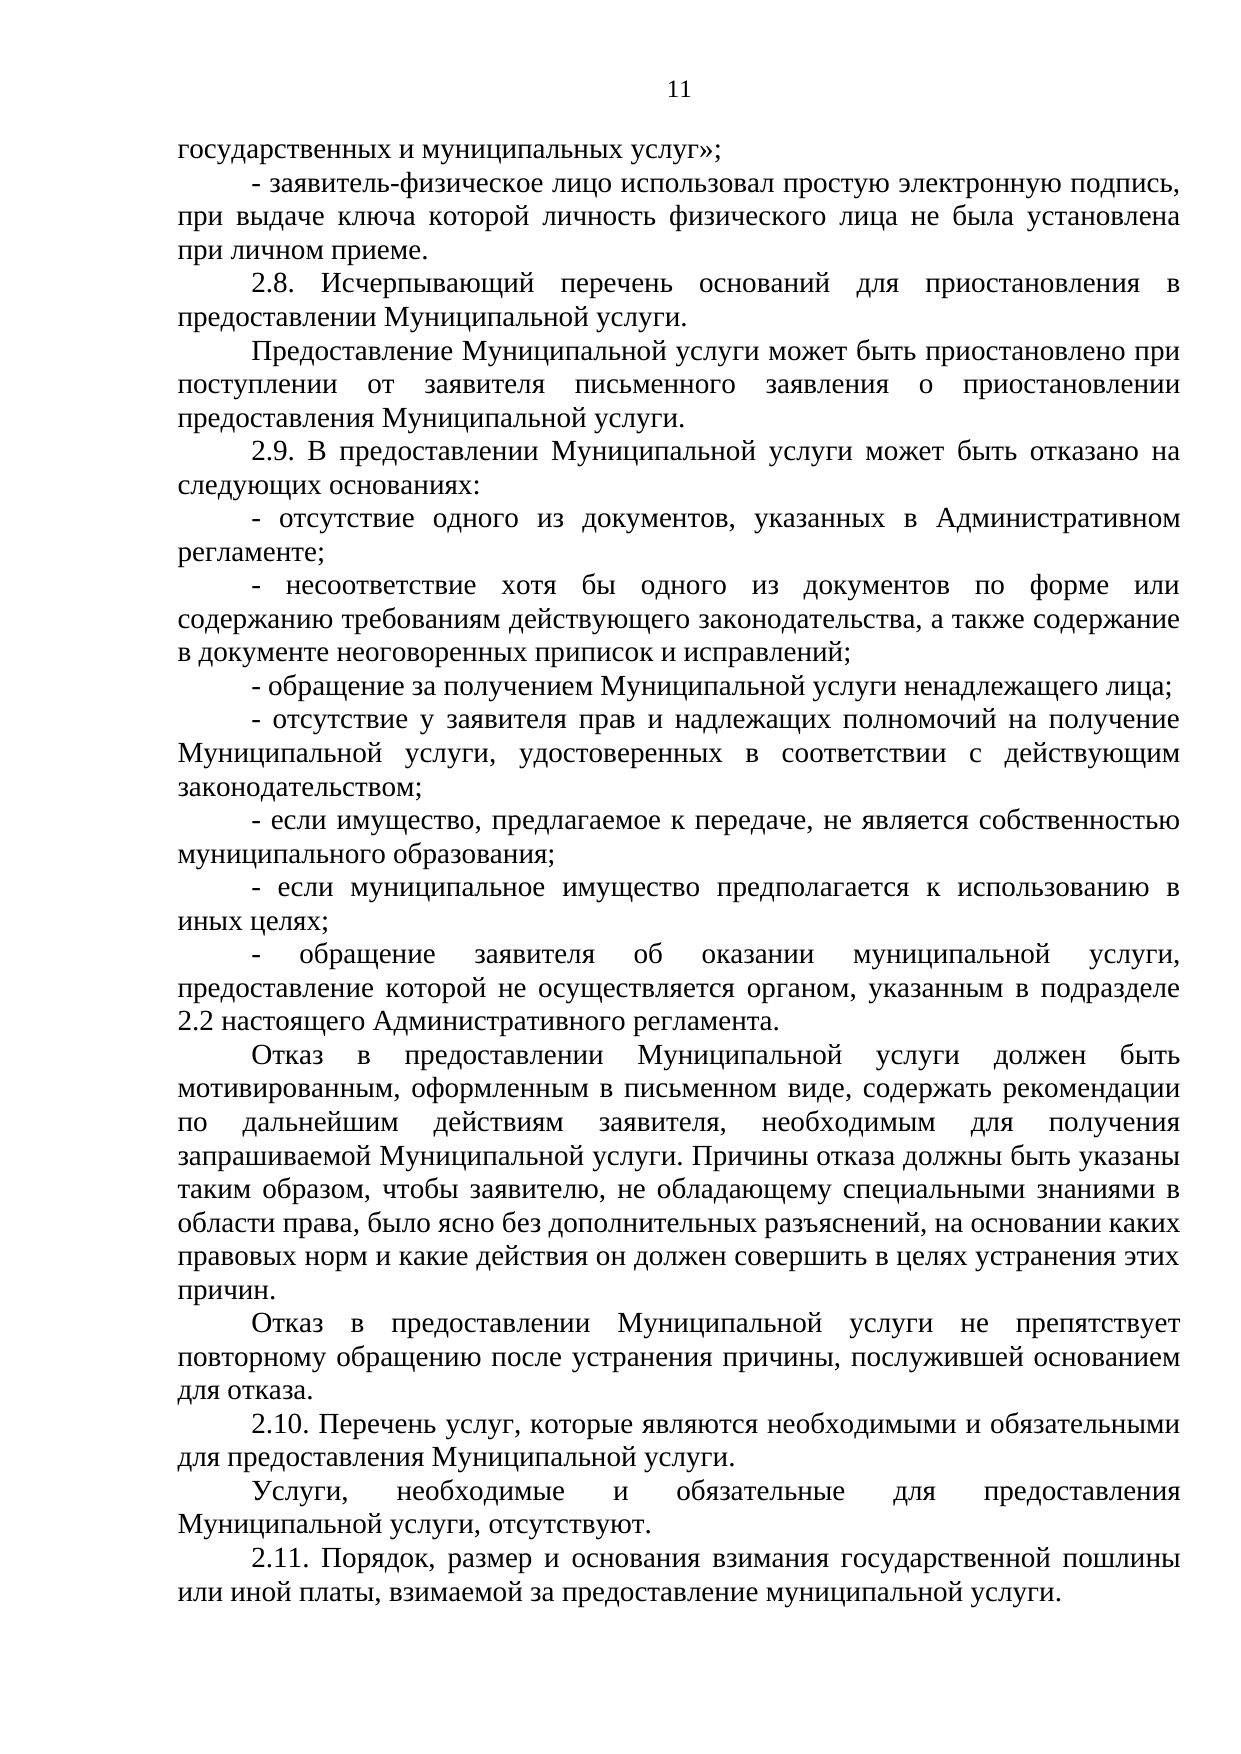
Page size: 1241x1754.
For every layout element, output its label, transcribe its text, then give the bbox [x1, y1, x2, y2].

text 2.9. В предоставлении Муниципальной услуги может быть отказано на следующих основаниях: [177, 433, 1181, 500]
text Отказ в предоставлении Муниципальной услуги не препятствует повторному обращению после устранения причины, послужившей основанием для отказа. [177, 1305, 1181, 1406]
text 2.10. Перечень услуг, которые являются необходимыми и обязательными для предоставления Муниципальной услуги. [177, 1406, 1181, 1473]
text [177, 131, 1181, 165]
text Услуги, необходимые и обязательные для предоставления Муниципальной услуги, отсутствуют. [177, 1473, 1181, 1540]
text - заявитель-физическое лицо использовал простую электронную подпись, при выдаче ключа которой личность физического лица не была установлена при личном приеме. [177, 165, 1181, 266]
text - если имущество, предлагаемое к передаче, не является собственностью муниципального образования; [177, 802, 1181, 869]
text - отсутствие одного из документов, указанных в Административном регламенте; [177, 500, 1181, 567]
text 2.11. Порядок, размер и основания взимания государственной пошлины или иной платы, взимаемой за предоставление муниципальной услуги. [177, 1540, 1181, 1607]
text - обращение за получением Муниципальной услуги ненадлежащего лица; [177, 668, 1181, 702]
text - отсутствие у заявителя прав и надлежащих полномочий на получение Муниципальной услуги, удостоверенных в соответствии с действующим законодательством; [177, 702, 1181, 802]
text - если муниципальное имущество предполагается к использованию в иных целях; [177, 869, 1181, 936]
text Отказ в предоставлении Муниципальной услуги должен быть мотивированным, оформленным в письменном виде, содержать рекомендации по дальнейшим действиям заявителя, необходимым для получения запрашиваемой Муниципальной услуги. Причины отказа должны быть указаны таким образом, чтобы заявителю, не обладающему специальными знаниями в области права, было ясно без дополнительных разъяснений, на основании каких правовых норм и какие действия он должен совершить в целях устранения этих причин. [177, 1037, 1181, 1305]
text 2.8. Исчерпывающий перечень оснований для приостановления в предоставлении Муниципальной услуги. [177, 266, 1181, 333]
text - несоответствие хотя бы одного из документов по форме или содержанию требованиям действующего законодательства, а также содержание в документе неоговоренных приписок и исправлений; [177, 567, 1181, 668]
text - обращение заявителя об оказании муниципальной услуги, предоставление которой не осуществляется органом, указанным в подразделе 2.2 настоящего Административного регламента. [177, 936, 1181, 1037]
text Предоставление Муниципальной услуги может быть приостановлено при поступлении от заявителя письменного заявления о приостановлении предоставления Муниципальной услуги. [177, 333, 1181, 433]
